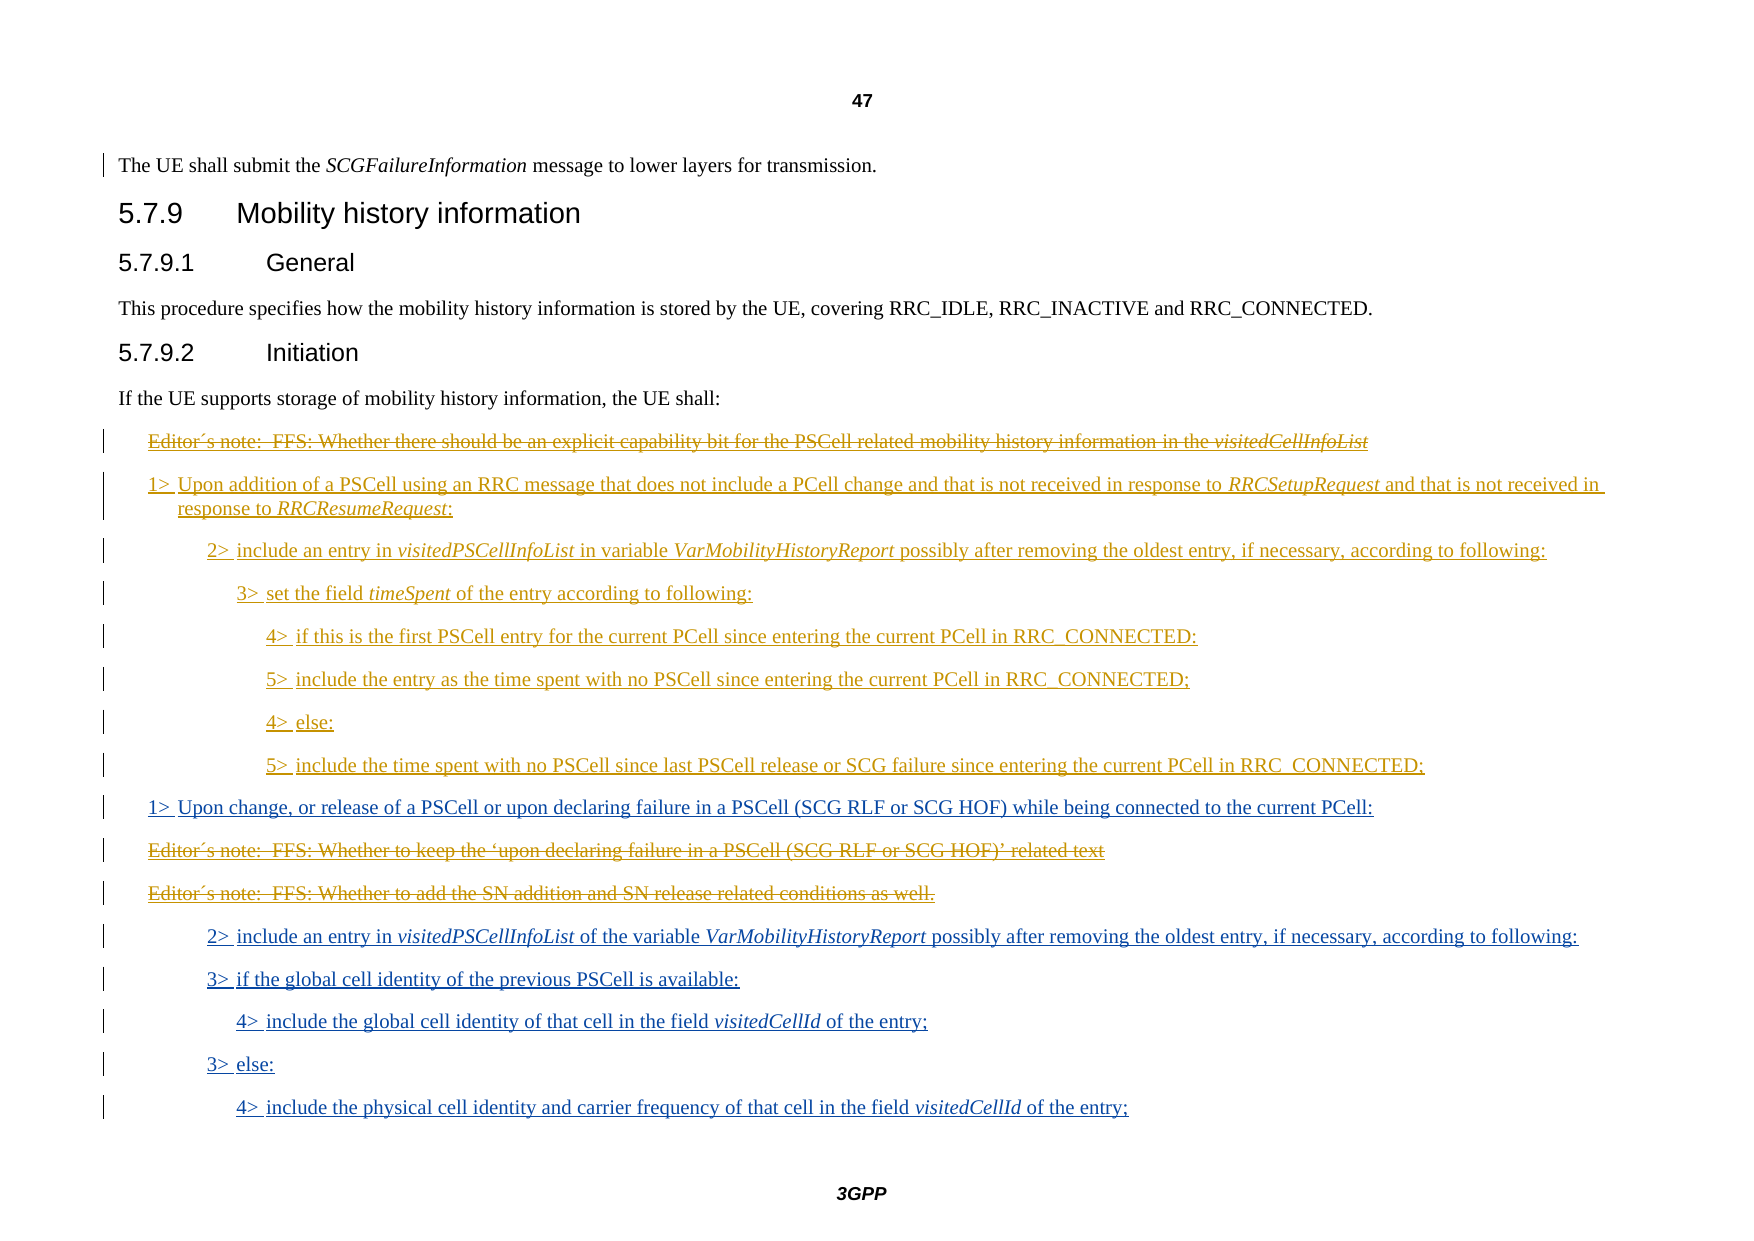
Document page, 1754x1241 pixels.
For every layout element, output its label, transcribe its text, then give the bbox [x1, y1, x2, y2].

subtitle 5.7.9.1 General [118, 248, 1606, 277]
text The UE shall submit the SCGFailureInformation message to lower layers for transmission. [118, 153, 1606, 177]
text This procedure specifies how the mobility history information is stored by the UE, covering RRC_IDLE, RRC_INACTIVE and RRC_CONNECTED. [118, 296, 1606, 320]
text If the UE supports storage of mobility history information, the UE shall: [118, 386, 1606, 410]
subtitle 5.7.9.2 Initiation [118, 338, 1606, 367]
subtitle 5.7.9 Mobility history information [118, 196, 1606, 229]
